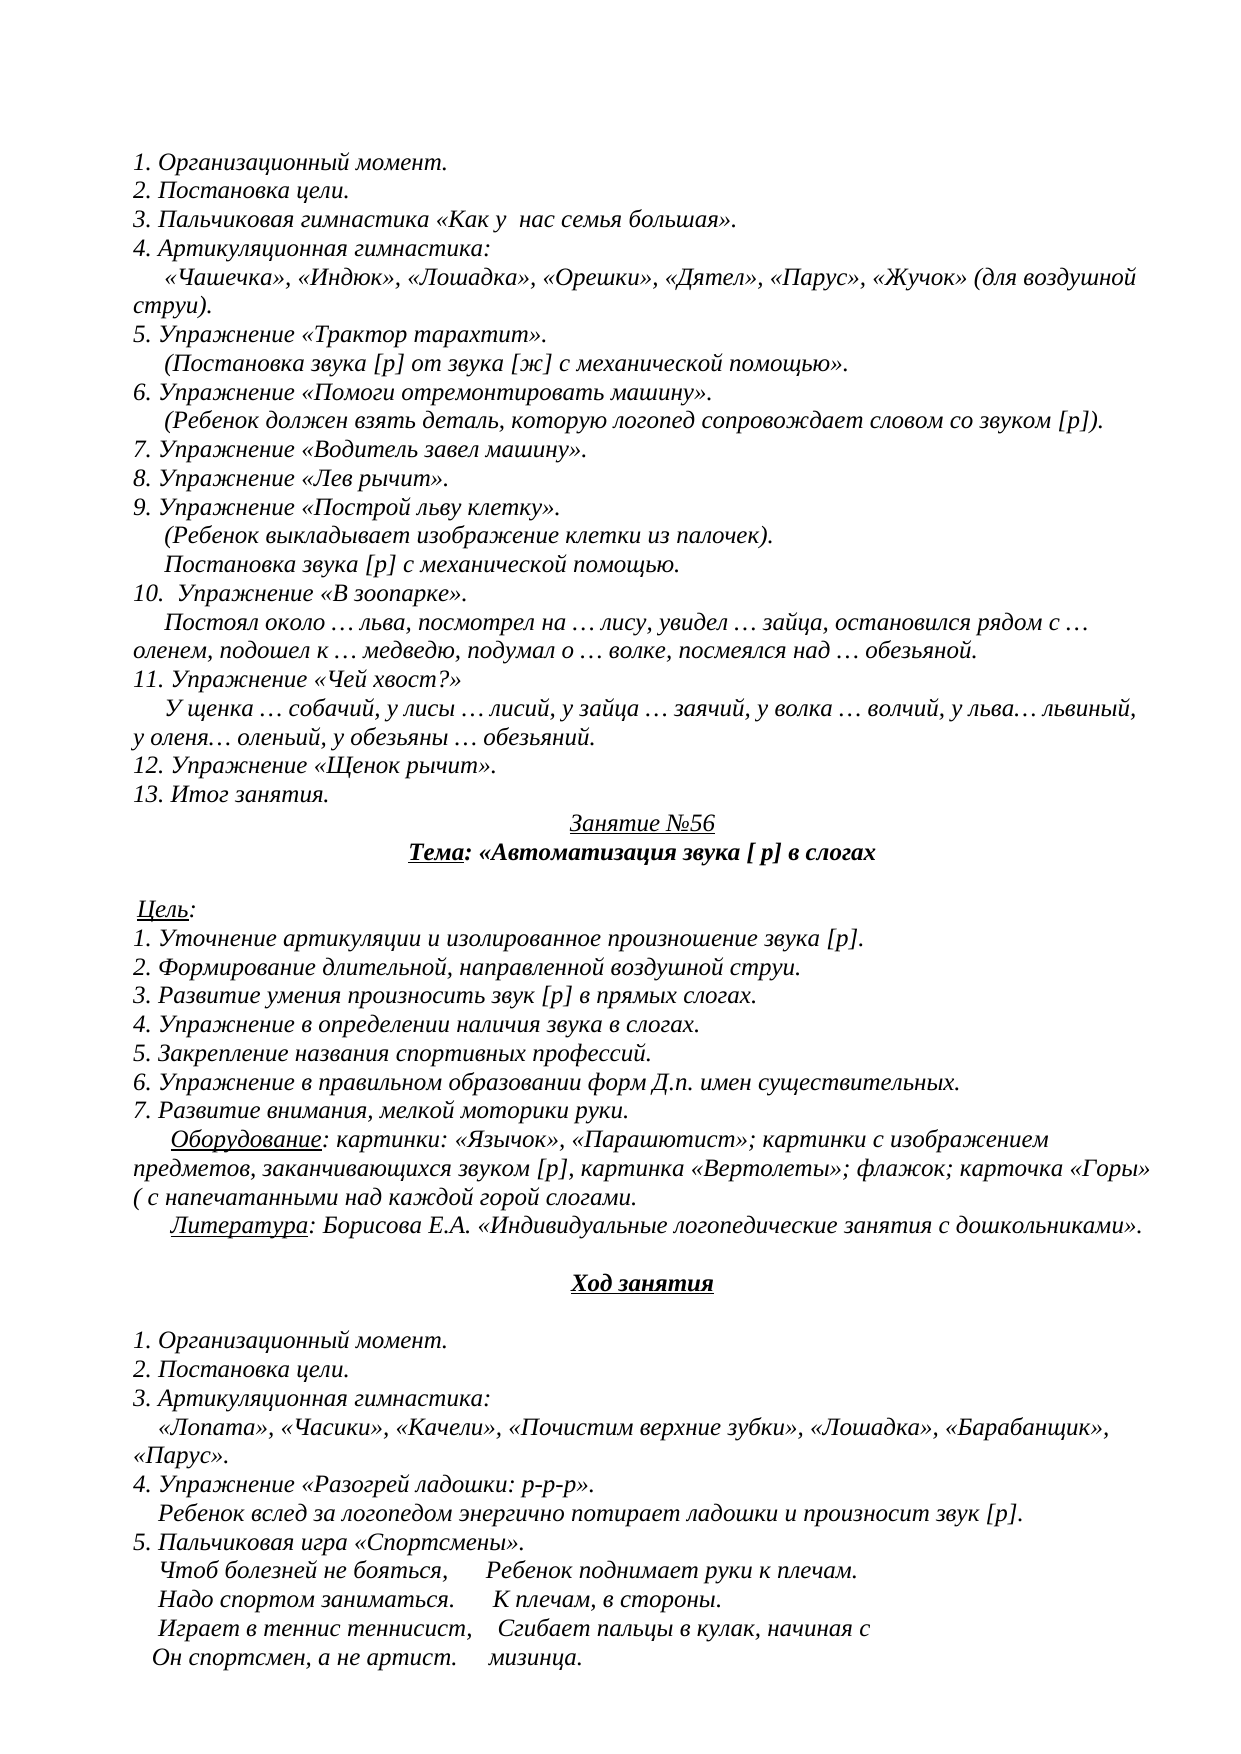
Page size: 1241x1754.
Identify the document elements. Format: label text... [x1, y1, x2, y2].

text 3. Развитие умения произносить звук [р] в прямых слогах. [133, 981, 1152, 1009]
text 5. Закрепление названия спортивных профессий. [133, 1038, 1152, 1067]
text 2. Формирование длительной, направленной воздушной струи. [133, 952, 1152, 981]
text 5. Упражнение «Трактор тарахтит». [133, 319, 1152, 348]
text Ход занятия [133, 1268, 1152, 1297]
text Чтоб болезней не бояться, Ребенок поднимает руки к плечам. [133, 1556, 1152, 1584]
text 3. Артикуляционная гимнастика: [133, 1383, 1152, 1412]
text Литература: Борисова Е.А. «Индивидуальные логопедические занятия с дошкольниками». [133, 1211, 1152, 1239]
text Играет в теннис теннисист, Сгибает пальцы в кулак, начиная с [133, 1613, 1152, 1642]
text (Ребенок выкладывает изображение клетки из палочек). [133, 521, 1152, 549]
text (Ребенок должен взять деталь, которую логопед сопровождает словом со звуком [р]). 7. Упражнение «Водитель завел машину». 8. Упражнение «Лев рычит». 9. Упражнение «Построй льву клетку». [133, 406, 1152, 521]
text 1. Уточнение артикуляции и изолированное произношение звука [р]. [133, 923, 1152, 952]
text 2. Постановка цели. [133, 176, 1152, 204]
text Занятие №56 [133, 808, 1152, 837]
text Цель: [118, 894, 1152, 923]
text «Чашечка», «Индюк», «Лошадка», «Орешки», «Дятел», «Парус», «Жучок» (для воздушной струи). [133, 262, 1152, 319]
text 5. Пальчиковая игра «Спортсмены». [133, 1527, 1152, 1556]
text (Постановка звука [р] от звука [ж] с механической помощью». 6. Упражнение «Помоги отремонтировать машину». [133, 348, 1152, 406]
text Тема: «Автоматизация звука [ р] в слогах [133, 837, 1152, 866]
text Надо спортом заниматься. К плечам, в стороны. [133, 1584, 1152, 1613]
text 4. Упражнение «Разогрей ладошки: р-р-р». [133, 1469, 1152, 1498]
text Он спортсмен, а не артист. мизинца. [133, 1642, 1152, 1671]
text «Лопата», «Часики», «Качели», «Почистим верхние зубки», «Лошадка», «Барабанщик», «Парус». [133, 1412, 1152, 1469]
text Постановка звука [р] с механической помощью. 10. Упражнение «В зоопарке». Постоял около … льва, посмотрел на … лису, увидел … зайца, остановился рядом с … оленем, подошел к … медведю, подумал о … волке, посмеялся над … обезьяной. [133, 549, 1152, 664]
text 3. Пальчиковая гимнастика «Как у нас семья большая». [133, 204, 1152, 233]
text 6. Упражнение в правильном образовании форм Д.п. имен существительных. [133, 1067, 1152, 1096]
text 1. Организационный момент. [133, 1326, 1152, 1354]
text 11. Упражнение «Чей хвост?» У щенка … собачий, у лисы … лисий, у зайца … заячий, у волка … волчий, у льва… львиный, у оленя… оленьий, у обезьяны … обезьяний. 12. Упражнение «Щенок рычит». 13. Итог занятия. [133, 664, 1152, 808]
text 4. Упражнение в определении наличия звука в слогах. [133, 1009, 1152, 1038]
text 7. Развитие внимания, мелкой моторики руки. [133, 1096, 1152, 1124]
text 4. Артикуляционная гимнастика: [133, 233, 1152, 262]
text Оборудование: картинки: «Язычок», «Парашютист»; картинки с изображением предметов, заканчивающихся звуком [р], картинка «Вертолеты»; флажок; карточка «Горы» ( с напечатанными над каждой горой слогами. [133, 1124, 1152, 1211]
text Ребенок вслед за логопедом энергично потирает ладошки и произносит звук [р]. [133, 1498, 1152, 1527]
text 1. Организационный момент. [133, 147, 1152, 176]
text 2. Постановка цели. [133, 1354, 1152, 1383]
